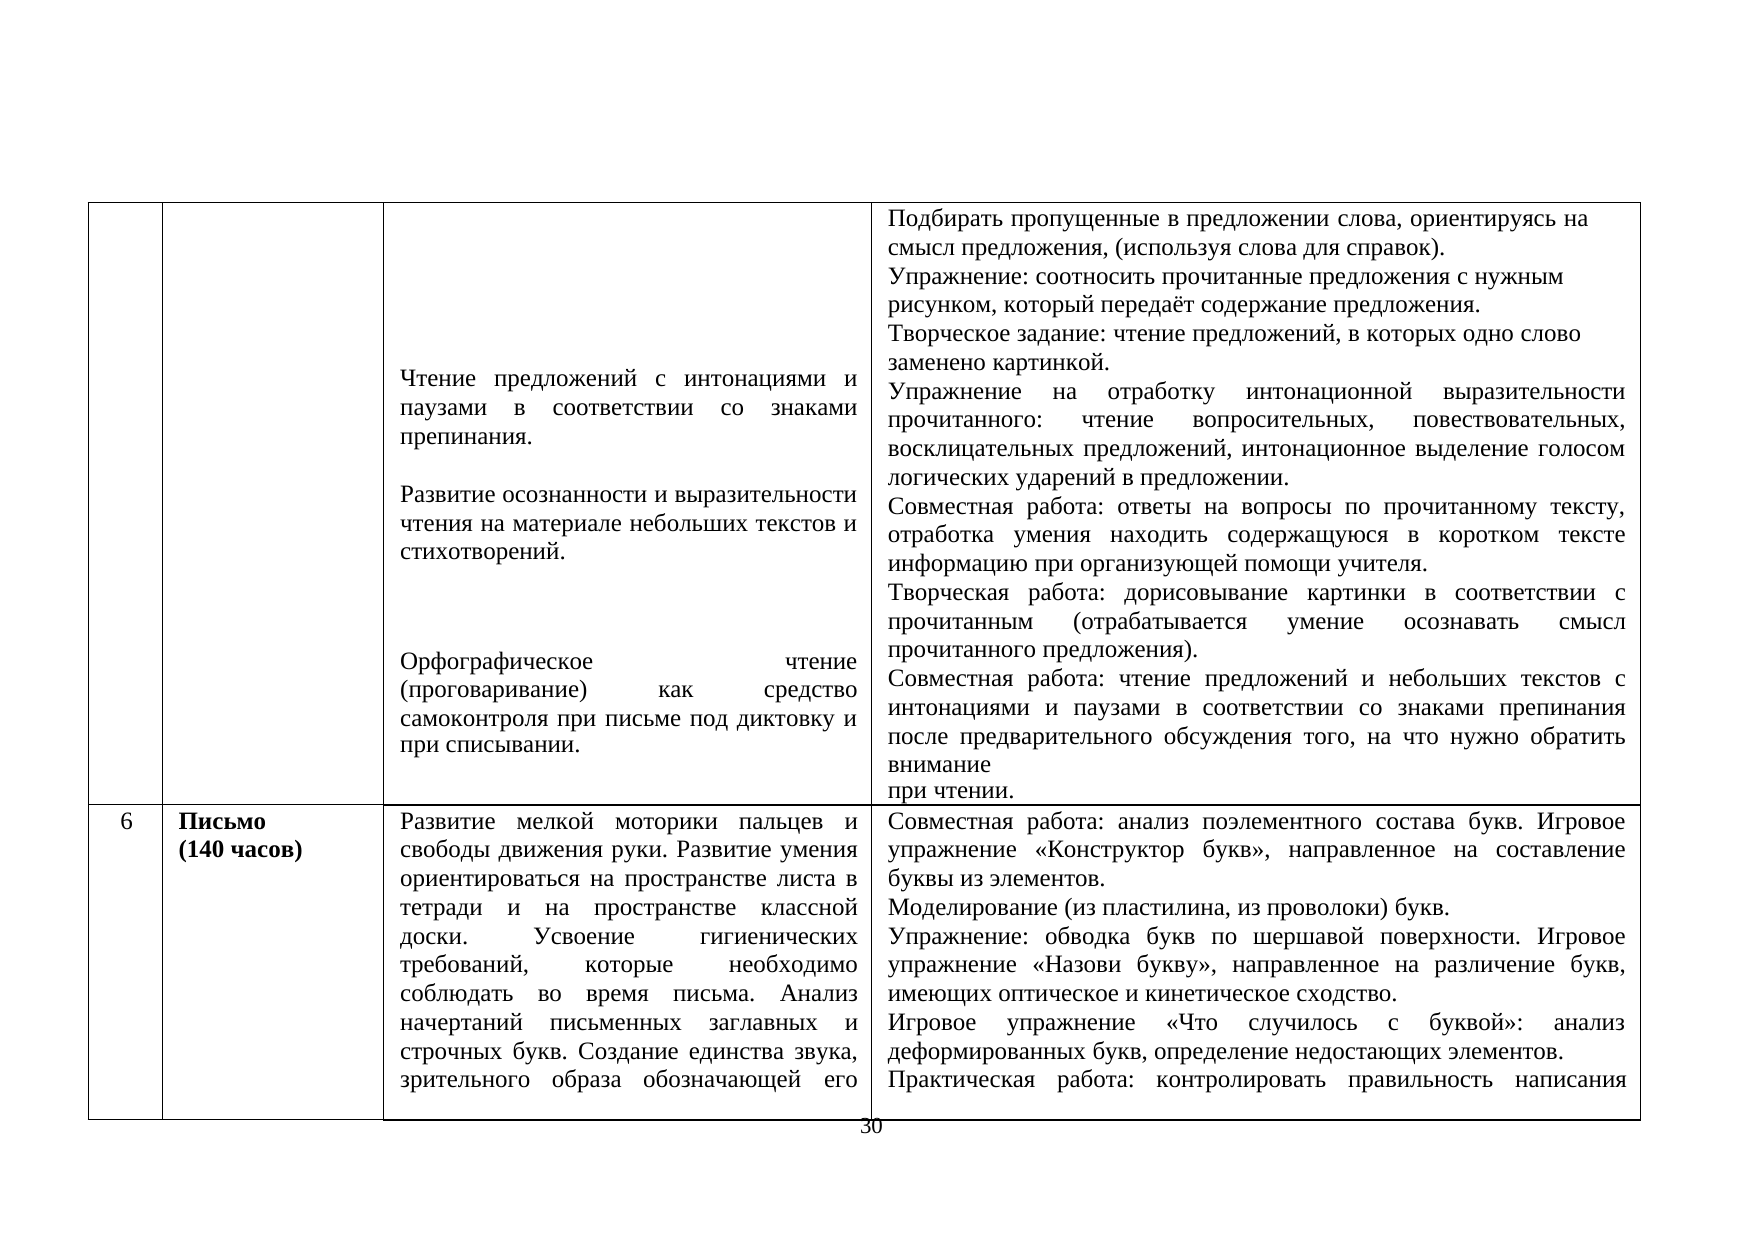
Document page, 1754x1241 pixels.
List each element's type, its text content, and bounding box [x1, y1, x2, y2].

table_header [89, 203, 162, 804]
table_cell 6 [89, 805, 162, 1119]
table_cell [384, 806, 871, 1119]
table_cell Письмо (140 часов) [163, 805, 383, 1119]
table_header Чтение предложений с интонациями и паузами в соответствии со знаками препинания. Развитие осознанности и выразительности чтения на материале небольших текстов и стихотворений. Орфографическое чтение (проговаривание) как средство самоконтроля при письме под диктовку и при списывании. [384, 203, 871, 804]
table_header [163, 203, 383, 804]
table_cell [872, 806, 1640, 1119]
table_header Подбирать пропущенные в предложении слова, ориентируясь на смысл предложения, (используя слова для справок). Упражнение: соотносить прочитанные предложения с нужным рисунком, который передаёт содержание предложения. Творческое задание: чтение предложений, в которых одно слово заменено картинкой. Упражнение на отработку интонационной выразительности прочитанного: чтение вопросительных, повествовательных, восклицательных предложений, интонационное выделение голосом логических ударений в предложении. Совместная работа: ответы на вопросы по прочитанному тексту, отработка умения находить содержащуюся в коротком тексте информацию при организующей помощи учителя. Творческая работа: дорисовывание картинки в соответствии с прочитанным (отрабатывается умение осознавать смысл прочитанного предложения). Совместная работа: чтение предложений и небольших текстов с интонациями и паузами в соответствии со знаками препинания после предварительного обсуждения того, на что нужно обратить внимание при чтении. [872, 203, 1640, 804]
